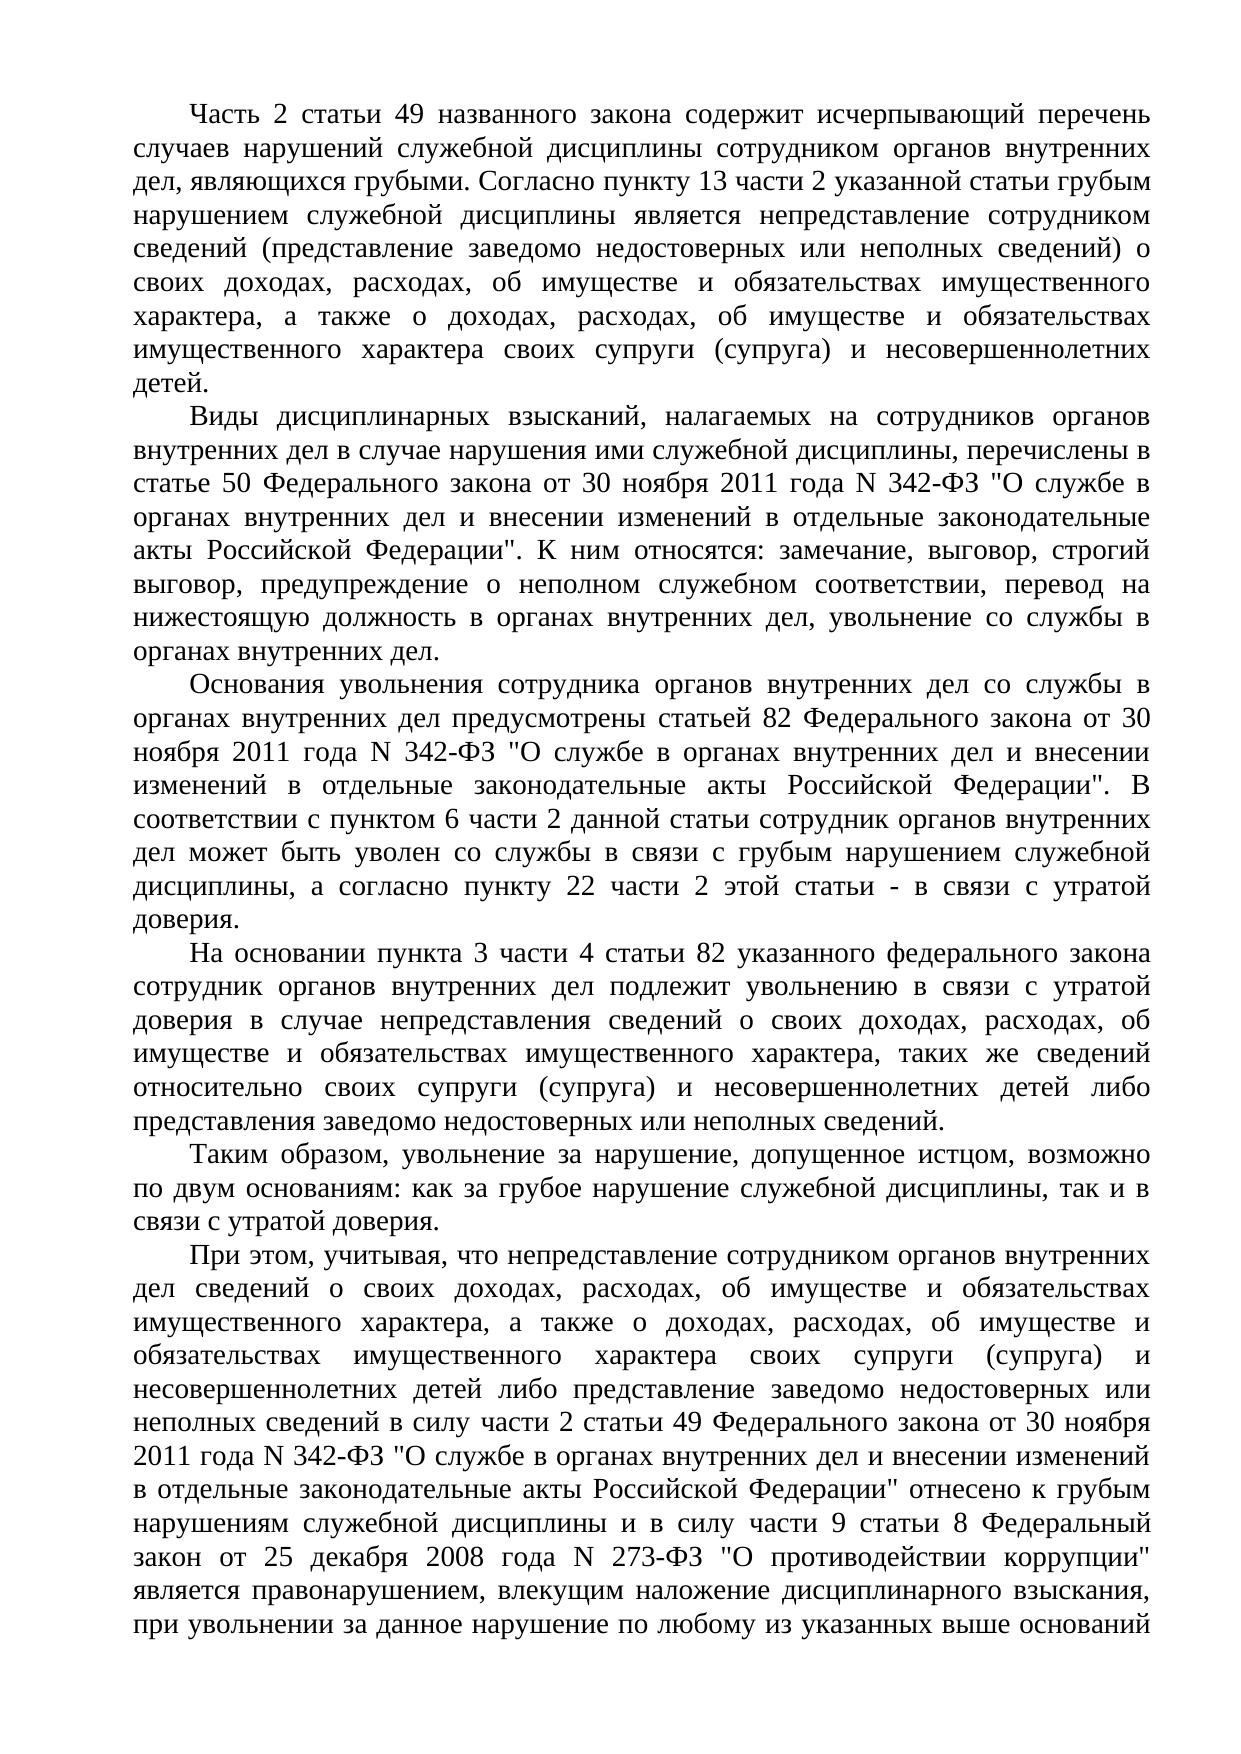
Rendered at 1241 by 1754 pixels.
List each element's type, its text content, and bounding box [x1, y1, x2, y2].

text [133, 1237, 1151, 1639]
text Виды дисциплинарных взысканий, налагаемых на сотрудников органов внутренних дел в случае нарушения ими служебной дисциплины, перечислены в статье 50 Федерального закона от 30 ноября 2011 года N 342-ФЗ "О службе в органах внутренних дел и внесении изменений в отдельные законодательные акты Российской Федерации". К ним относятся: замечание, выговор, строгий выговор, предупреждение о неполном служебном соответствии, перевод на нижестоящую должность в органах внутренних дел, увольнение со службы в органах внутренних дел. [133, 398, 1151, 667]
text Основания увольнения сотрудника органов внутренних дел со службы в органах внутренних дел предусмотрены статьей 82 Федерального закона от 30 ноября 2011 года N 342-ФЗ "О службе в органах внутренних дел и внесении изменений в отдельные законодательные акты Российской Федерации". В соответствии с пунктом 6 части 2 данной статьи сотрудник органов внутренних дел может быть уволен со службы в связи с грубым нарушением служебной дисциплины, а согласно пункту 22 части 2 этой статьи - в связи с утратой доверия. [133, 667, 1151, 935]
text На основании пункта 3 части 4 статьи 82 указанного федерального закона сотрудник органов внутренних дел подлежит увольнению в связи с утратой доверия в случае непредставления сведений о своих доходах, расходах, об имуществе и обязательствах имущественного характера, таких же сведений относительно своих супруги (супруга) и несовершеннолетних детей либо представления заведомо недостоверных или неполных сведений. [133, 935, 1151, 1136]
text Таким образом, увольнение за нарушение, допущенное истцом, возможно по двум основаниям: как за грубое нарушение служебной дисциплины, так и в связи с утратой доверия. [133, 1136, 1151, 1237]
text Часть 2 статьи 49 названного закона содержит исчерпывающий перечень случаев нарушений служебной дисциплины сотрудником органов внутренних дел, являющихся грубыми. Согласно пункту 13 части 2 указанной статьи грубым нарушением служебной дисциплины является непредставление сотрудником сведений (представление заведомо недостоверных или неполных сведений) о своих доходах, расходах, об имуществе и обязательствах имущественного характера, а также о доходах, расходах, об имуществе и обязательствах имущественного характера своих супруги (супруга) и несовершеннолетних детей. [133, 96, 1151, 398]
